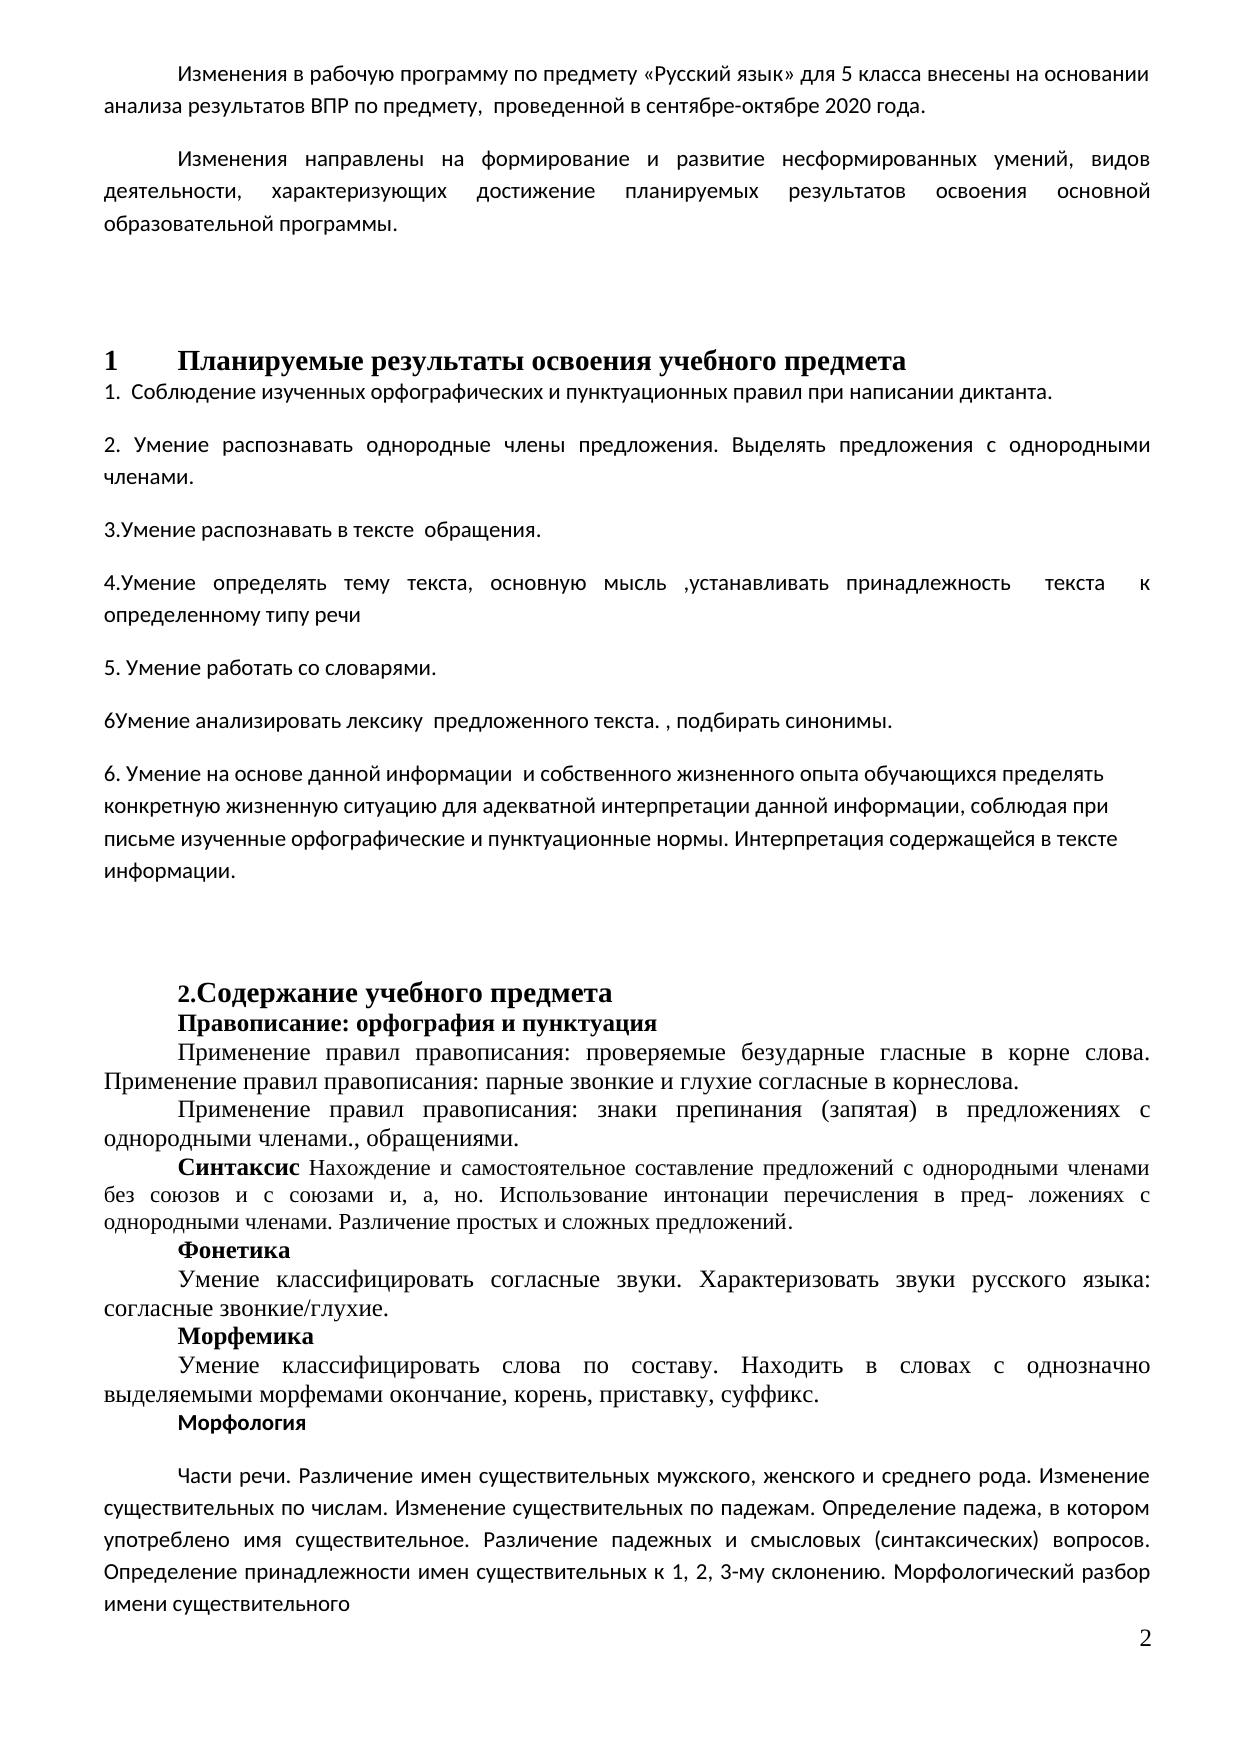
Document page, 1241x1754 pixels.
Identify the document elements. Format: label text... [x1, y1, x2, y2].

text 6. Умение на основе данной информации и собственного жизненного опыта обучающихся пределять конкретную жизненную ситуацию для адекватной интерпретации данной информации, соблюдая при письме изученные орфографические и пунктуационные нормы. Интерпретация содержащейся в тексте информации. [103, 759, 1152, 916]
text Применение правил правописания: знаки препинания (запятая) в предложениях с однородными членами., обращениями. [103, 1094, 1152, 1152]
text Морфология [103, 1408, 1152, 1436]
text Умение классифицировать согласные звуки. Характеризовать звуки русского языка: согласные звонкие/глухие. [103, 1264, 1152, 1321]
text 4.Умение определять тему текста, основную мысль ,устанавливать принадлежность текста к определенному типу речи [103, 568, 1152, 628]
text 2. Умение распознавать однородные члены предложения. Выделять предложения с однородными членами. [103, 430, 1152, 490]
text Фонетика [103, 1235, 1152, 1264]
text 3.Умение распознавать в тексте обращения. [103, 515, 1152, 543]
text Правописание: орфография и пунктуация [103, 1008, 1152, 1037]
text 6Умение анализировать лексику предложенного текста. , подбирать синонимы. [103, 706, 1152, 734]
text Изменения направлены на формирование и развитие несформированных умений, видов деятельности, характеризующих достижение планируемых результатов освоения основной образовательной программы. [103, 144, 1152, 237]
text 2.Содержание учебного предмета [103, 975, 1152, 1008]
text 5. Умение работать со словарями. [103, 653, 1152, 681]
text Изменения в рабочую программу по предмету «Русский язык» для 5 класса внесены на основании анализа результатов ВПР по предмету, проведенной в сентябре-октябре 2020 года. [103, 59, 1152, 119]
text Морфемика [103, 1321, 1152, 1350]
text Умение классифицировать слова по составу. Находить в словах с однозначно выделяемыми морфемами окончание, корень, приставку, суффикс. [103, 1350, 1152, 1408]
text 1. Соблюдение изученных орфографических и пунктуационных правил при написании диктанта. [103, 377, 1152, 405]
text Применение правил правописания: проверяемые безударные гласные в корне слова. Применение правил правописания: парные звонкие и глухие согласные в корнеслова. [103, 1037, 1152, 1094]
text Синтаксис Нахождение и самостоятельное составление предложений с однородными членами без союзов и с союзами и, а, но. Использование интонации перечисления в пред- ложениях с однородными членами. Различение простых и сложных предложений. [103, 1152, 1152, 1235]
text 1 Планируемые результаты освоения учебного предмета [103, 343, 1152, 377]
text Части речи. Различение имен существительных мужского, женского и среднего рода. Изменение существительных по числам. Изменение существительных по падежам. Определение падежа, в котором употреблено имя существительное. Различение падежных и смысловых (синтаксических) вопросов. Определение принадлежности имен существительных к 1, 2, 3-му склонению. Морфологический разбор имени существительного [103, 1461, 1152, 1617]
